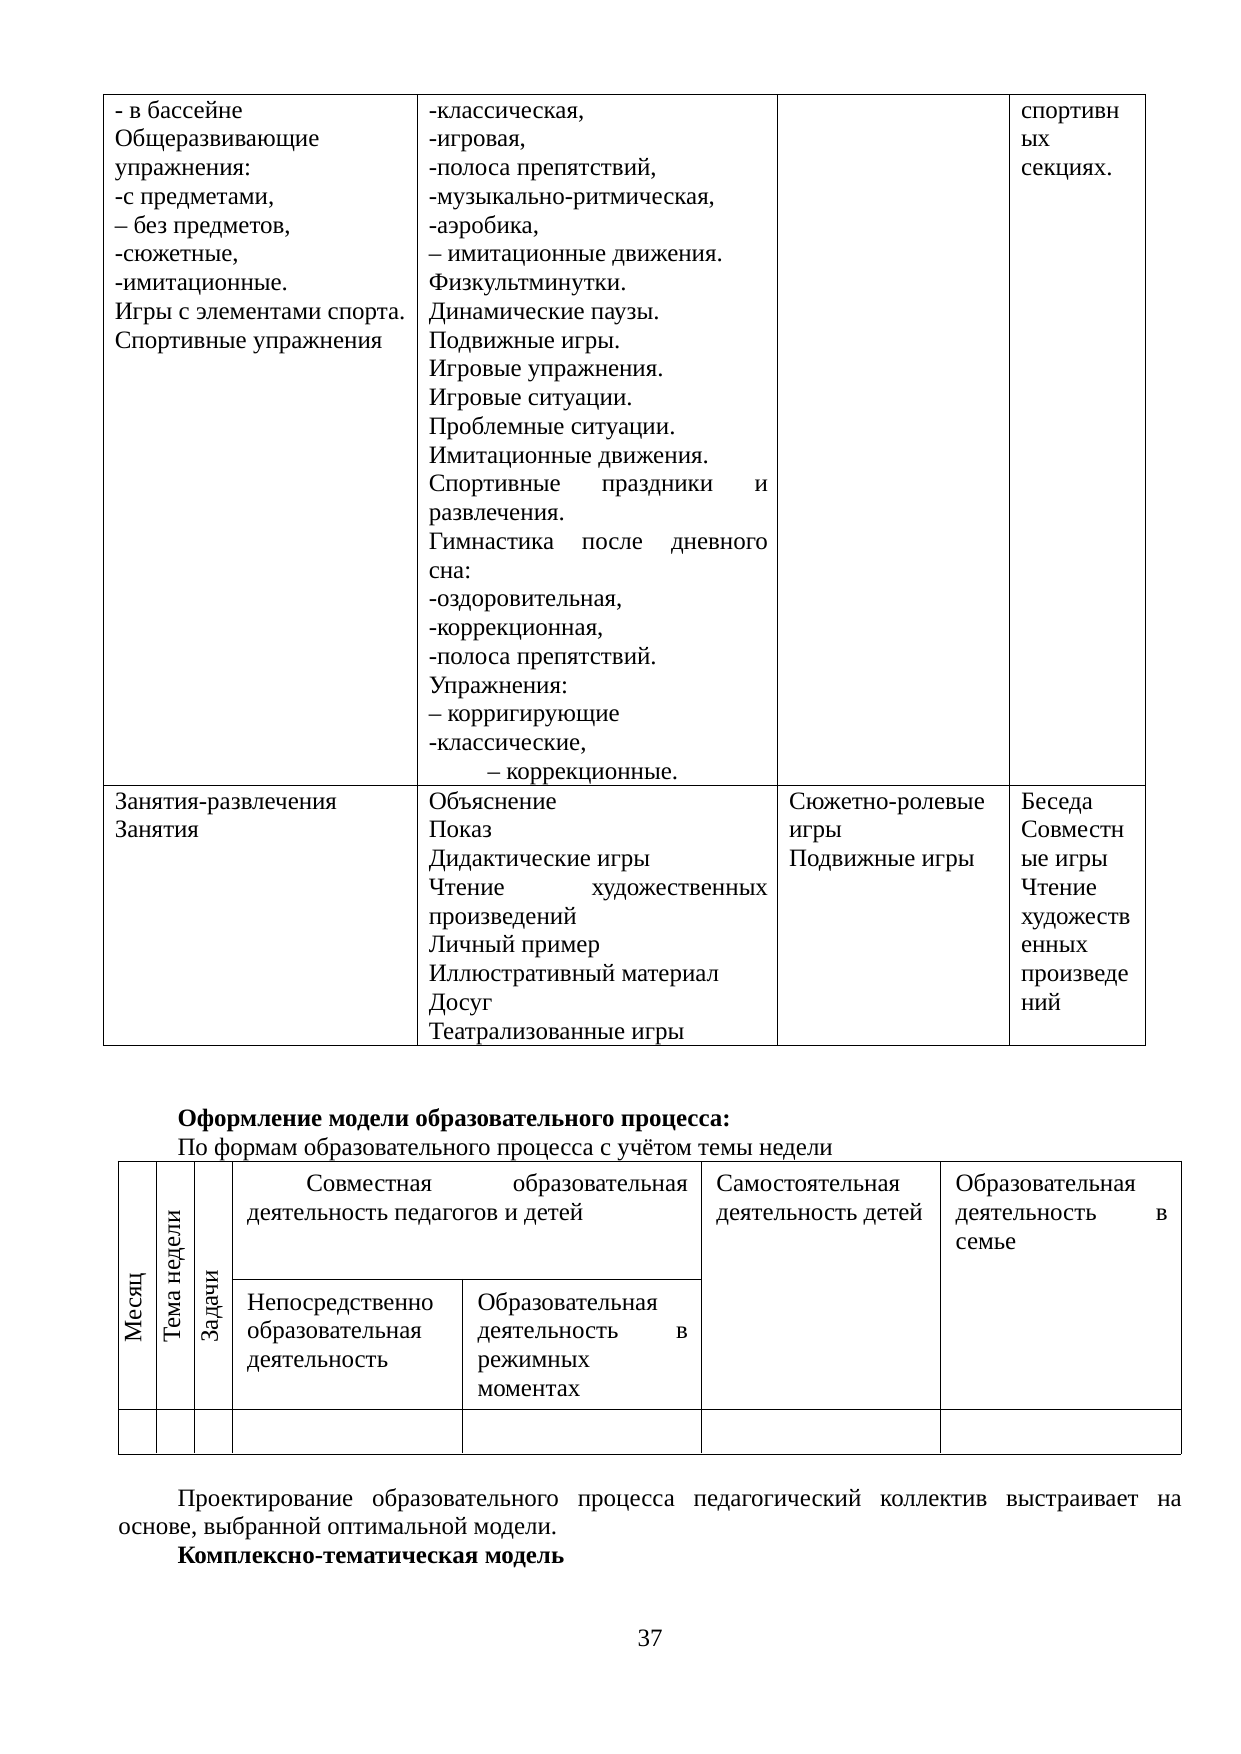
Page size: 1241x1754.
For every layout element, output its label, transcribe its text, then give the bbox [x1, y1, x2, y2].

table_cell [418, 95, 777, 785]
table_header Совместная образовательная деятельность педагогов и детей [233, 1162, 701, 1279]
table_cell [104, 95, 417, 785]
table_header Образовательная деятельность в семье [941, 1162, 1181, 1409]
table_cell Беседа Совместные игры Чтение художественных произведений [1010, 786, 1145, 1044]
table_header Тема недели [157, 1162, 194, 1409]
table_cell [119, 1410, 156, 1453]
table_cell [702, 1410, 940, 1453]
text Комплексно-тематическая модель [118, 1540, 1183, 1569]
table_cell Образовательная деятельность в режимных моментах [463, 1280, 701, 1409]
text Оформление модели образовательного процесса: [118, 1103, 1183, 1132]
table_cell [233, 1410, 462, 1453]
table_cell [778, 95, 1009, 785]
table_cell [157, 1410, 194, 1453]
table_cell Занятия-развлечения Занятия [104, 786, 417, 1044]
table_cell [1010, 95, 1145, 785]
table_header Задачи [195, 1162, 232, 1409]
table_header Самостоятельная деятельность детей [702, 1162, 940, 1409]
table_cell [195, 1410, 232, 1453]
table_cell [463, 1410, 701, 1453]
table_cell Непосредственно образовательная деятельность [233, 1280, 462, 1409]
text По формам образовательного процесса с учётом темы недели [118, 1132, 1183, 1161]
text Проектирование образовательного процесса педагогический коллектив выстраивает на основе, выбранной оптимальной модели. [118, 1483, 1183, 1540]
table_cell [941, 1410, 1181, 1453]
table_header Месяц [119, 1162, 156, 1409]
table_cell Сюжетно-ролевые игры Подвижные игры [778, 786, 1009, 1044]
table_cell Объяснение Показ Дидактические игры Чтение художественных произведений Личный пример Иллюстративный материал Досуг Театрализованные игры [418, 786, 777, 1044]
